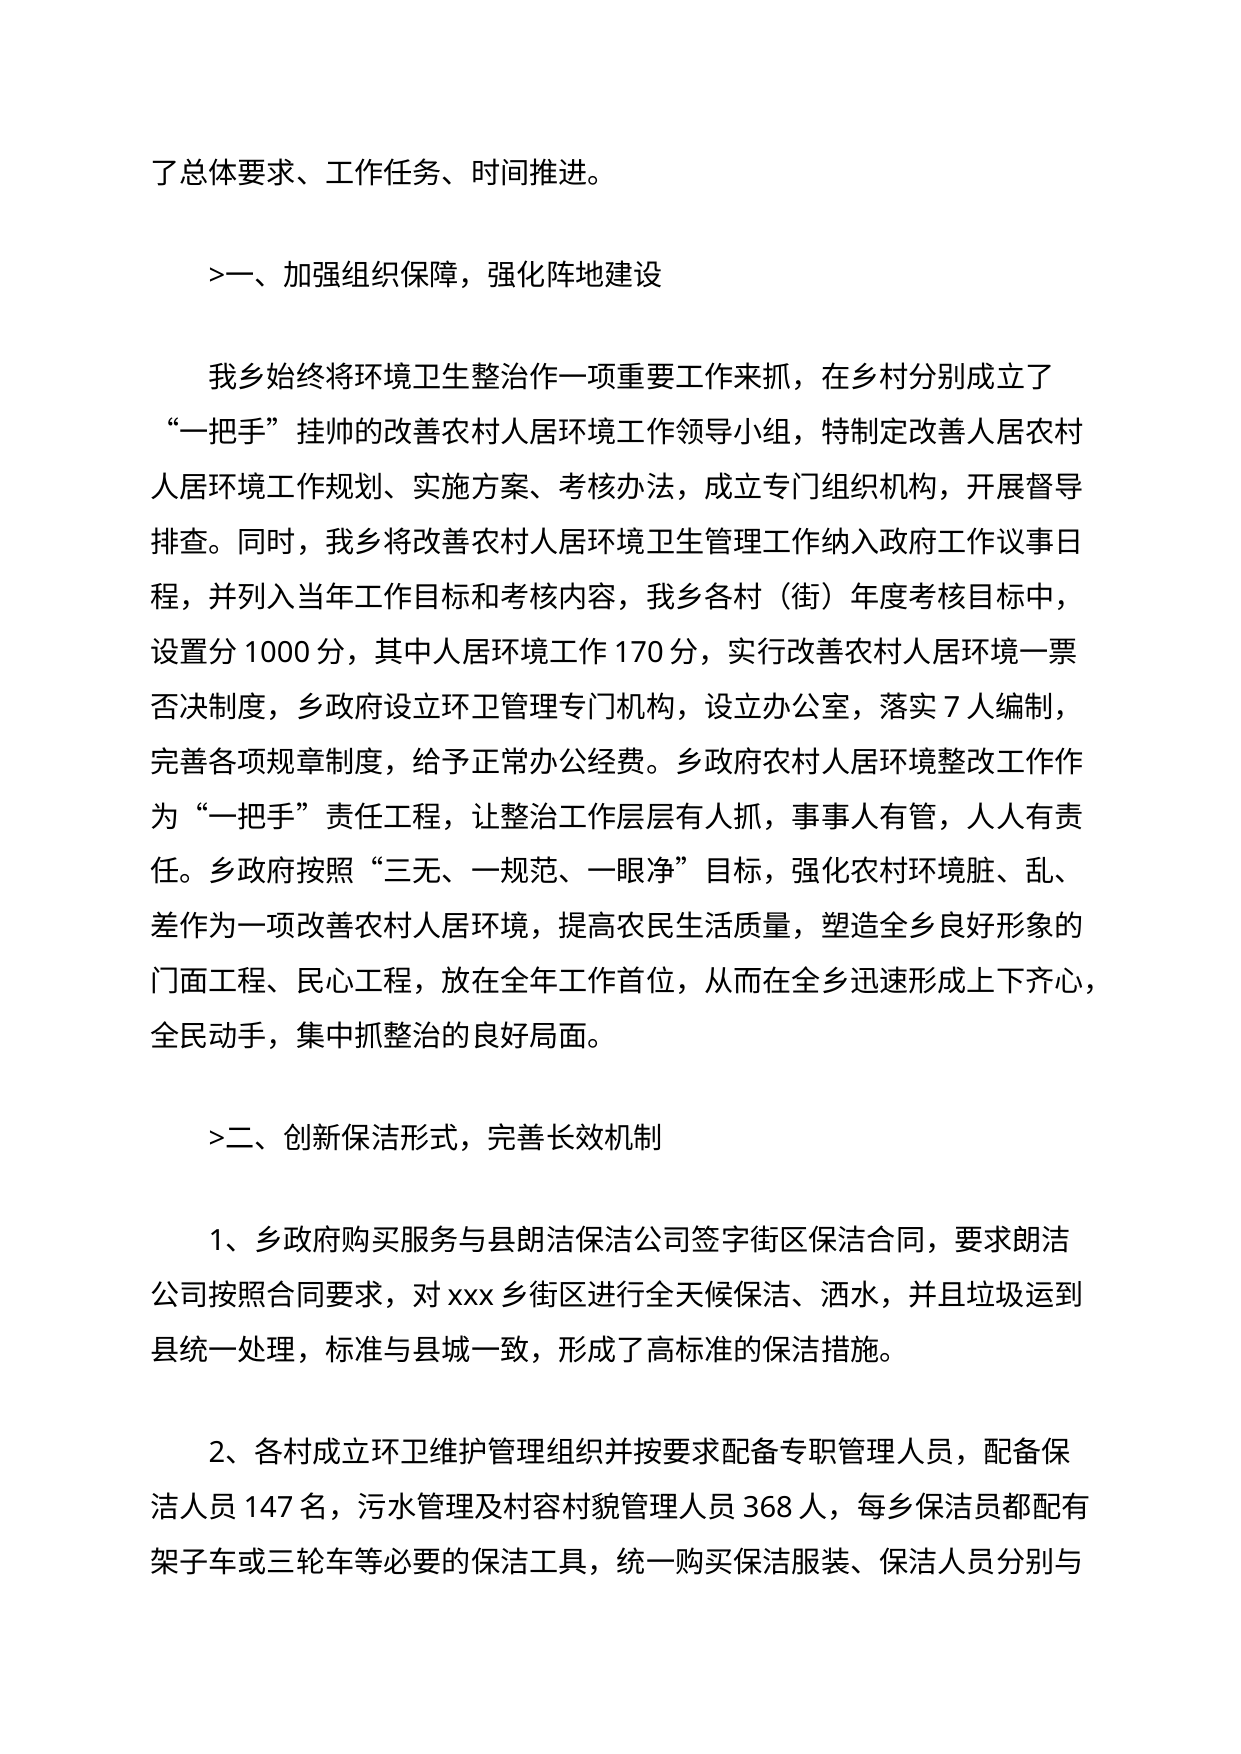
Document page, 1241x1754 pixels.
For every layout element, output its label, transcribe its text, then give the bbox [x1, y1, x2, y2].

text 1、乡政府购买服务与县朗洁保洁公司签字街区保洁合同，要求朗洁公司按照合同要求，对xxx乡街区进行全天候保洁、洒水，并且垃圾运到县统一处理，标准与县城一致，形成了高标准的保洁措施。 [150, 1216, 1090, 1369]
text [150, 1428, 1090, 1581]
text >二、创新保洁形式，完善长效机制 [150, 1114, 1090, 1157]
text >一、加强组织保障，强化阵地建设 [150, 252, 1090, 294]
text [150, 150, 1090, 192]
text 我乡始终将环境卫生整治作一项重要工作来抓，在乡村分别成立了“一把手”挂帅的改善农村人居环境工作领导小组，特制定改善人居农村人居环境工作规划、实施方案、考核办法，成立专门组织机构，开展督导排查。同时，我乡将改善农村人居环境卫生管理工作纳入政府工作议事日程，并列入当年工作目标和考核内容，我乡各村（街）年度考核目标中，设置分1000分，其中人居环境工作170分，实行改善农村人居环境一票否决制度，乡政府设立环卫管理专门机构，设立办公室，落实7人编制，完善各项规章制度，给予正常办公经费。乡政府农村人居环境整改工作作为“一把手”责任工程，让整治工作层层有人抓，事事人有管，人人有责任。乡政府按照“三无、一规范、一眼净”目标，强化农村环境脏、乱、差作为一项改善农村人居环境，提高农民生活质量，塑造全乡良好形象的门面工程、民心工程，放在全年工作首位，从而在全乡迅速形成上下齐心，全民动手，集中抓整治的良好局面。 [150, 354, 1090, 1055]
